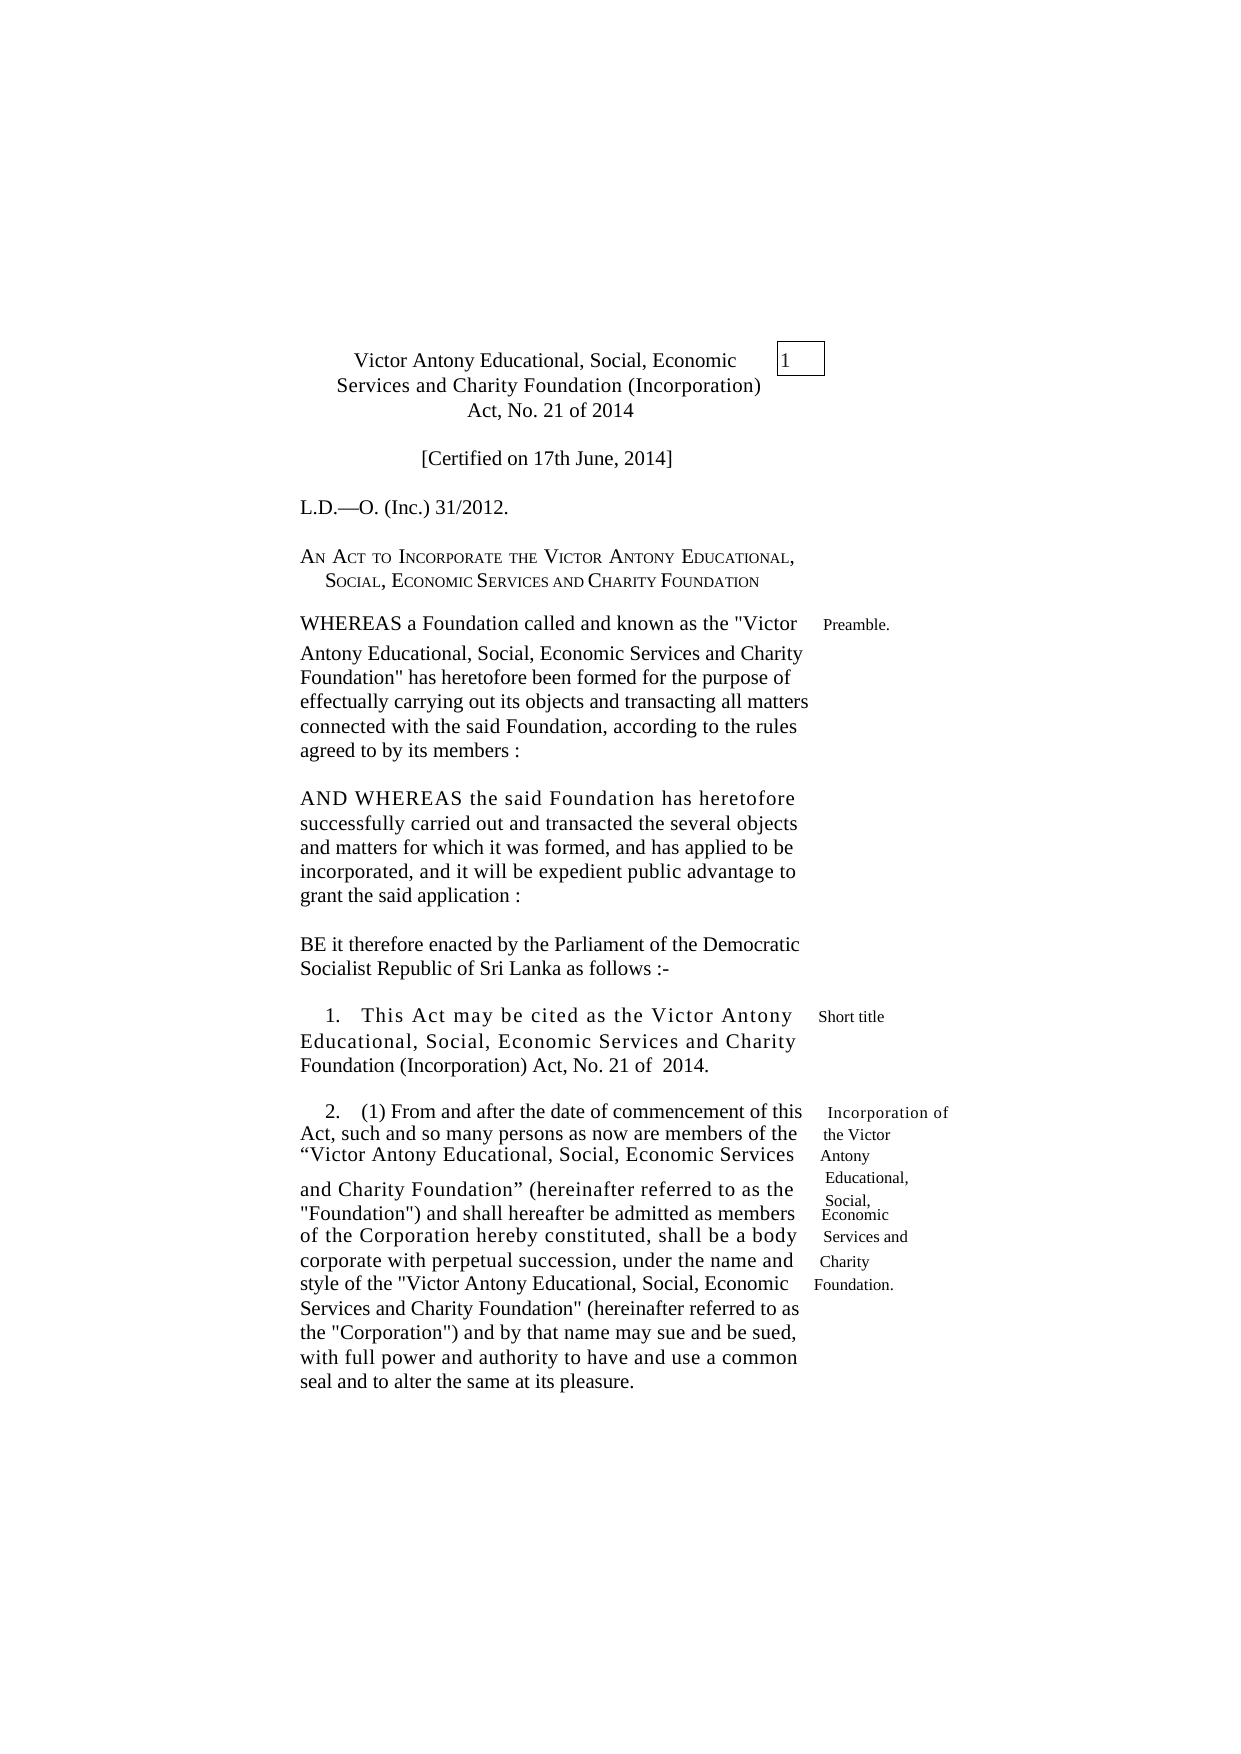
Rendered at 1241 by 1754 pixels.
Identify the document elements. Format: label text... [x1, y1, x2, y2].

text Antony Educational, Social, Economic Services and Charity [300, 641, 1240, 665]
text connected with the said Foundation, according to the rules [300, 714, 1240, 738]
text Educational, [825, 1168, 1240, 1187]
text AND WHEREAS the said Foundation has heretofore [300, 787, 1240, 811]
text effectually carrying out its objects and transacting all matters [300, 689, 1240, 713]
text [Certified on 17th June, 2014] [421, 447, 1240, 471]
text and matters for which it was formed, and has applied to be [300, 835, 1240, 859]
text grant the said application : [300, 883, 1240, 907]
text "Foundation") and shall hereafter be admitted as members Economic [300, 1209, 1240, 1223]
text Foundation (Incorporation) Act, No. 21 of 2014. [300, 1054, 1240, 1077]
text Educational, Social, Economic Services and Charity [300, 1029, 1240, 1053]
text corporate with perpetual succession, under the name and Charity [300, 1247, 1240, 1272]
text style of the "Victor Antony Educational, Social, Economic Foundation. [300, 1274, 1240, 1294]
text Act, No. 21 of 2014 [467, 397, 1240, 422]
text Services and Charity Foundation (Incorporation) [336, 373, 1240, 397]
text seal and to alter the same at its pleasure. [300, 1370, 1240, 1394]
text Act, such and so many persons as now are members of the the Victor [300, 1123, 1240, 1145]
text Victor Antony Educational, Social, Economic 1 [354, 348, 1240, 373]
text “Victor Antony Educational, Social, Economic Services Antony [300, 1145, 1240, 1166]
text BE it therefore enacted by the Parliament of the Democratic [300, 932, 1240, 956]
text Socialist Republic of Sri Lanka as follows :- [300, 957, 1240, 980]
text WHEREAS a Foundation called and known as the "Victor Preamble. [300, 611, 1240, 635]
text 2. (1) From and after the date of commencement of this Incorporation of [325, 1102, 1240, 1123]
text AN ACT TO INCORPORATE THE VICTOR ANTONY EDUCATIONAL, [300, 544, 1240, 568]
text of the Corporation hereby constituted, shall be a body Services and [300, 1223, 1240, 1247]
text 1. This Act may be cited as the Victor Antony Short title [325, 1007, 1240, 1027]
text Services and Charity Foundation" (hereinafter referred to as [300, 1297, 1240, 1320]
text SOCIAL, ECONOMIC SERVICES AND CHARITY FOUNDATION [325, 568, 1240, 592]
text Foundation" has heretofore been formed for the purpose of [300, 666, 1240, 689]
text agreed to by its members : [300, 738, 1240, 762]
text with full power and authority to have and use a common [300, 1345, 1240, 1369]
text L.D.—O. (Inc.) 31/2012. [300, 495, 1240, 519]
text successfully carried out and transacted the several objects [300, 811, 1240, 835]
text the "Corporation") and by that name may sue and be sued, [300, 1321, 1240, 1344]
text incorporated, and it will be expedient public advantage to [300, 859, 1240, 883]
